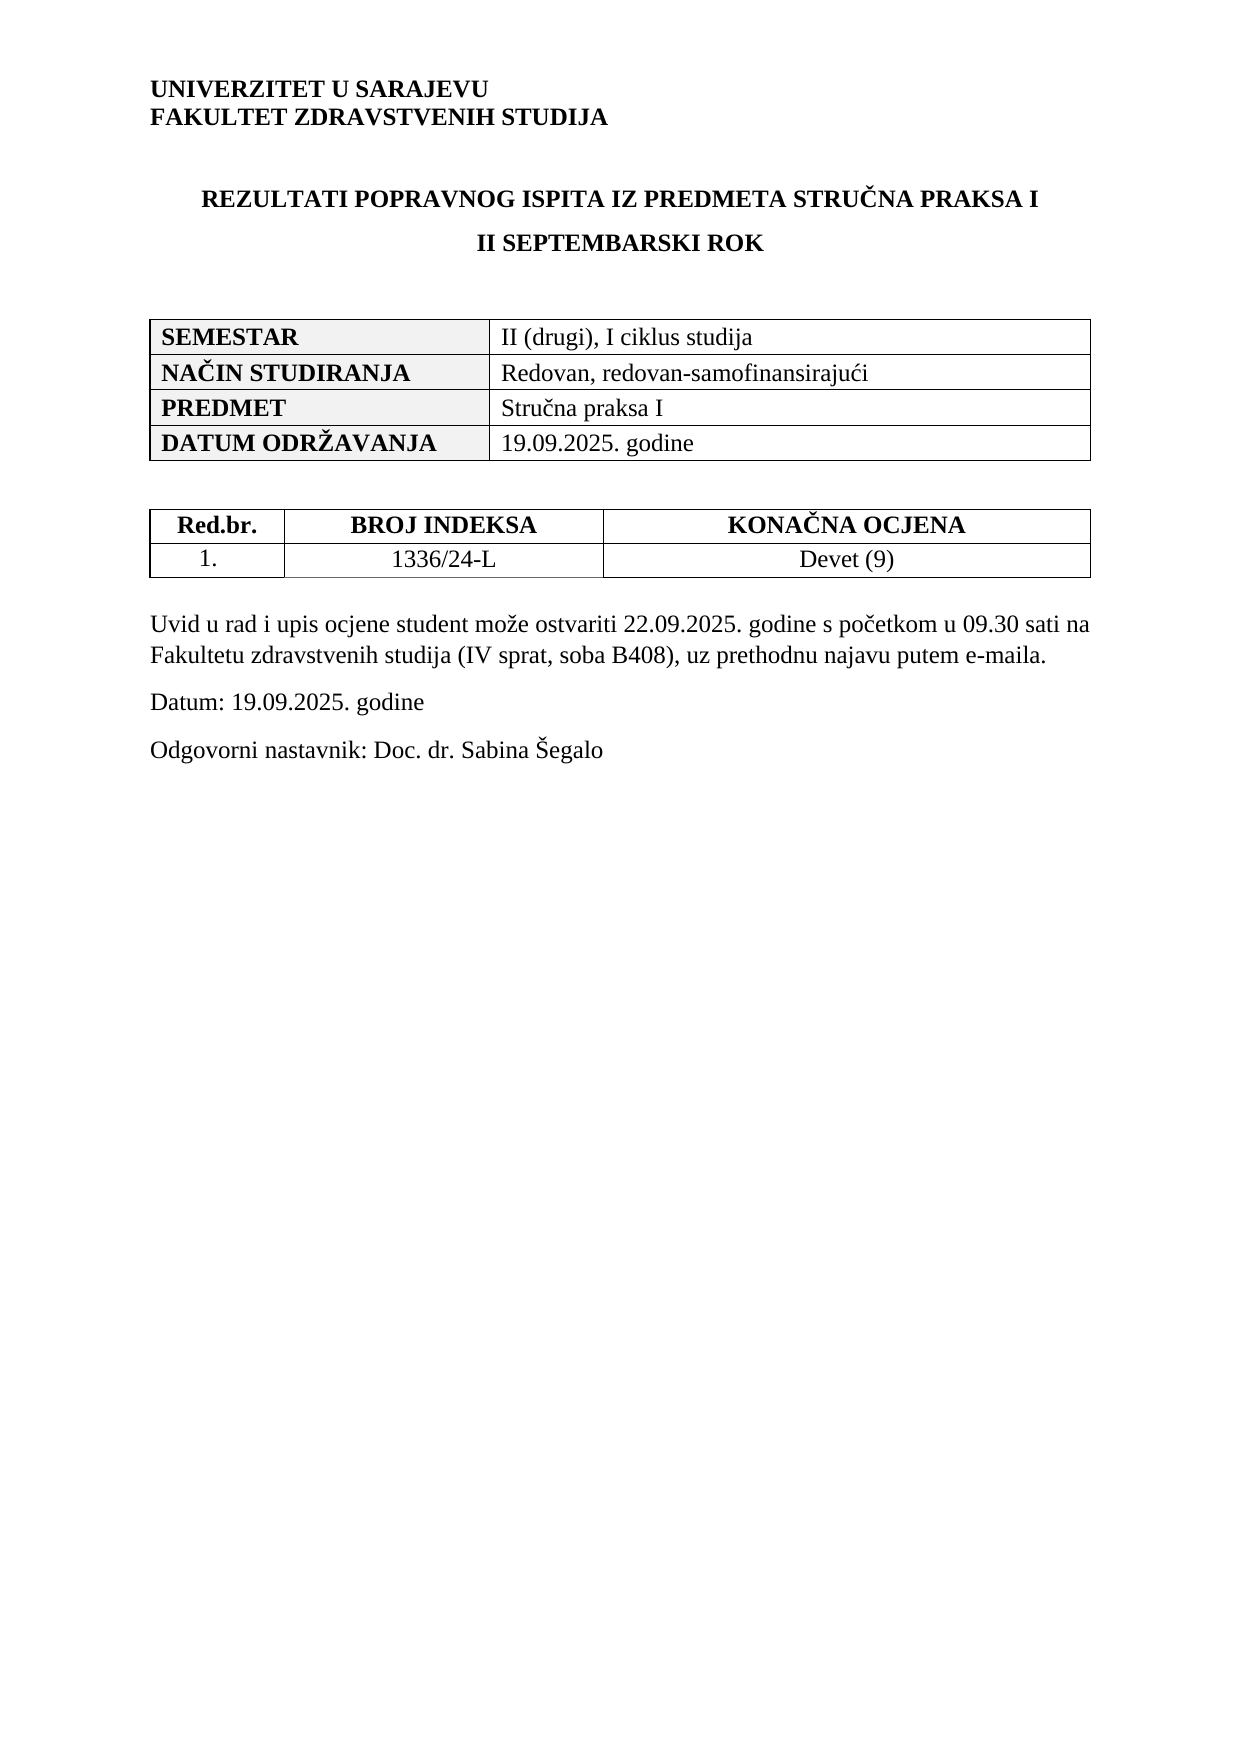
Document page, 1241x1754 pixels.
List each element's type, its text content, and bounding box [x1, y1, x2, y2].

table_cell Stručna praksa I [490, 390, 1090, 425]
table_header SEMESTAR [151, 320, 489, 354]
table_cell NAČIN STUDIRANJA [151, 355, 489, 389]
text Uvid u rad i upis ocjene student može ostvariti 22.09.2025. godine s početkom u 09.30 sati na Fakultetu zdravstvenih studija (IV sprat, soba B408), uz prethodnu najavu putem e-maila. [150, 609, 1090, 668]
table_cell Devet (9) [604, 544, 1090, 577]
table_header Red.br. [151, 510, 284, 542]
table_cell Redovan, redovan-samofinansirajući [490, 355, 1090, 389]
table_cell 19.09.2025. godine [490, 426, 1090, 460]
table_header II (drugi), I ciklus studija [490, 320, 1090, 354]
table_cell 1336/24-L [285, 544, 603, 577]
text Odgovorni nastavnik: Doc. dr. Sabina Šegalo [150, 735, 1090, 764]
table_header BROJ INDEKSA [285, 510, 603, 542]
table_cell DATUM ODRŽAVANJA [151, 426, 489, 460]
text Datum: 19.09.2025. godine [150, 687, 1090, 716]
table_cell [151, 544, 284, 577]
text II SEPTEMBARSKI ROK [150, 228, 1090, 256]
table_header KONAČNA OCJENA [604, 510, 1090, 542]
text REZULTATI POPRAVNOG ISPITA IZ PREDMETA STRUČNA PRAKSA I [150, 184, 1090, 213]
table_cell PREDMET [151, 390, 489, 425]
